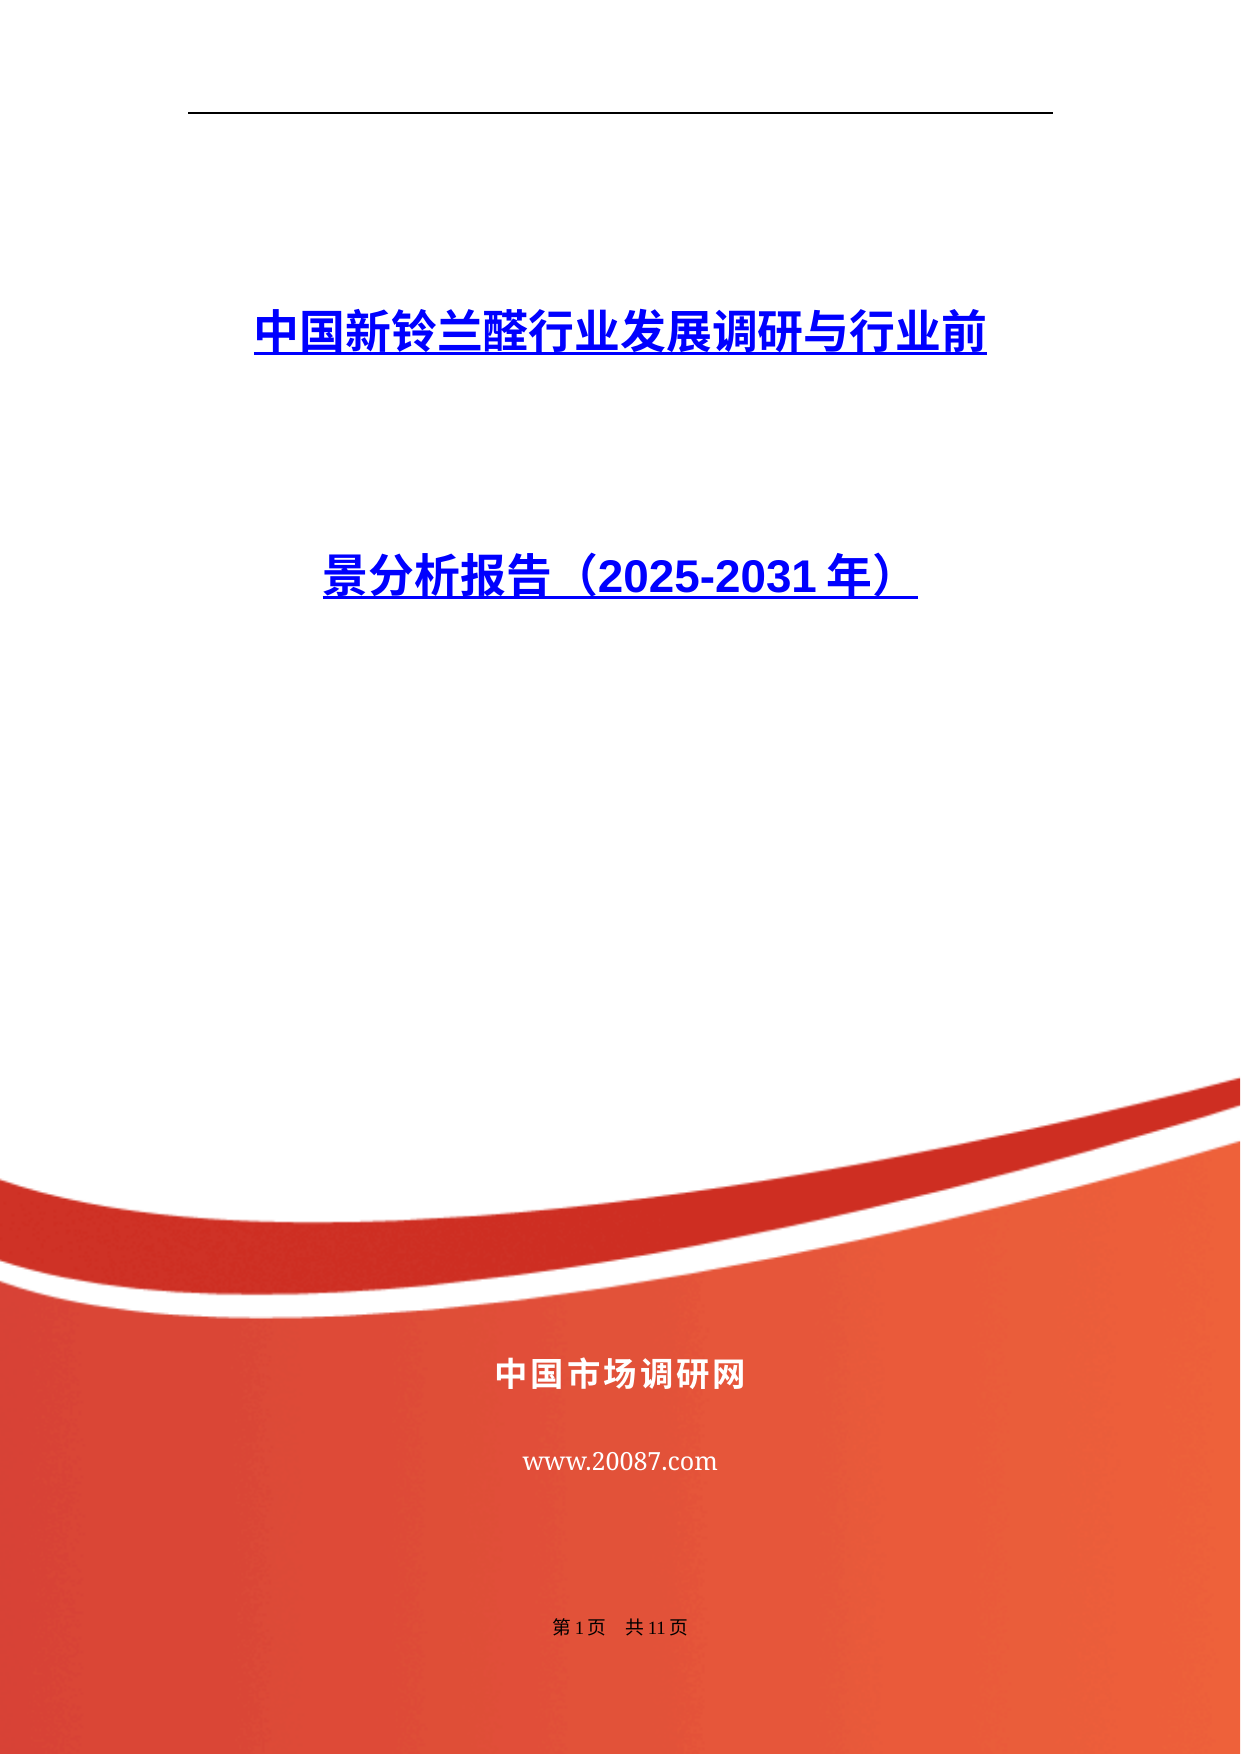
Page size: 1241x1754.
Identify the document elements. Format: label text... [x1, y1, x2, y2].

table_header 中国新铃兰醛行业发展调研与行业前景分析报告（2025-2031年） [188, 207, 1053, 773]
text www.20087.com [187, 1428, 1053, 1493]
picture [0, 1006, 1241, 1754]
subtitle 中国市场调研网 [187, 1339, 1053, 1404]
